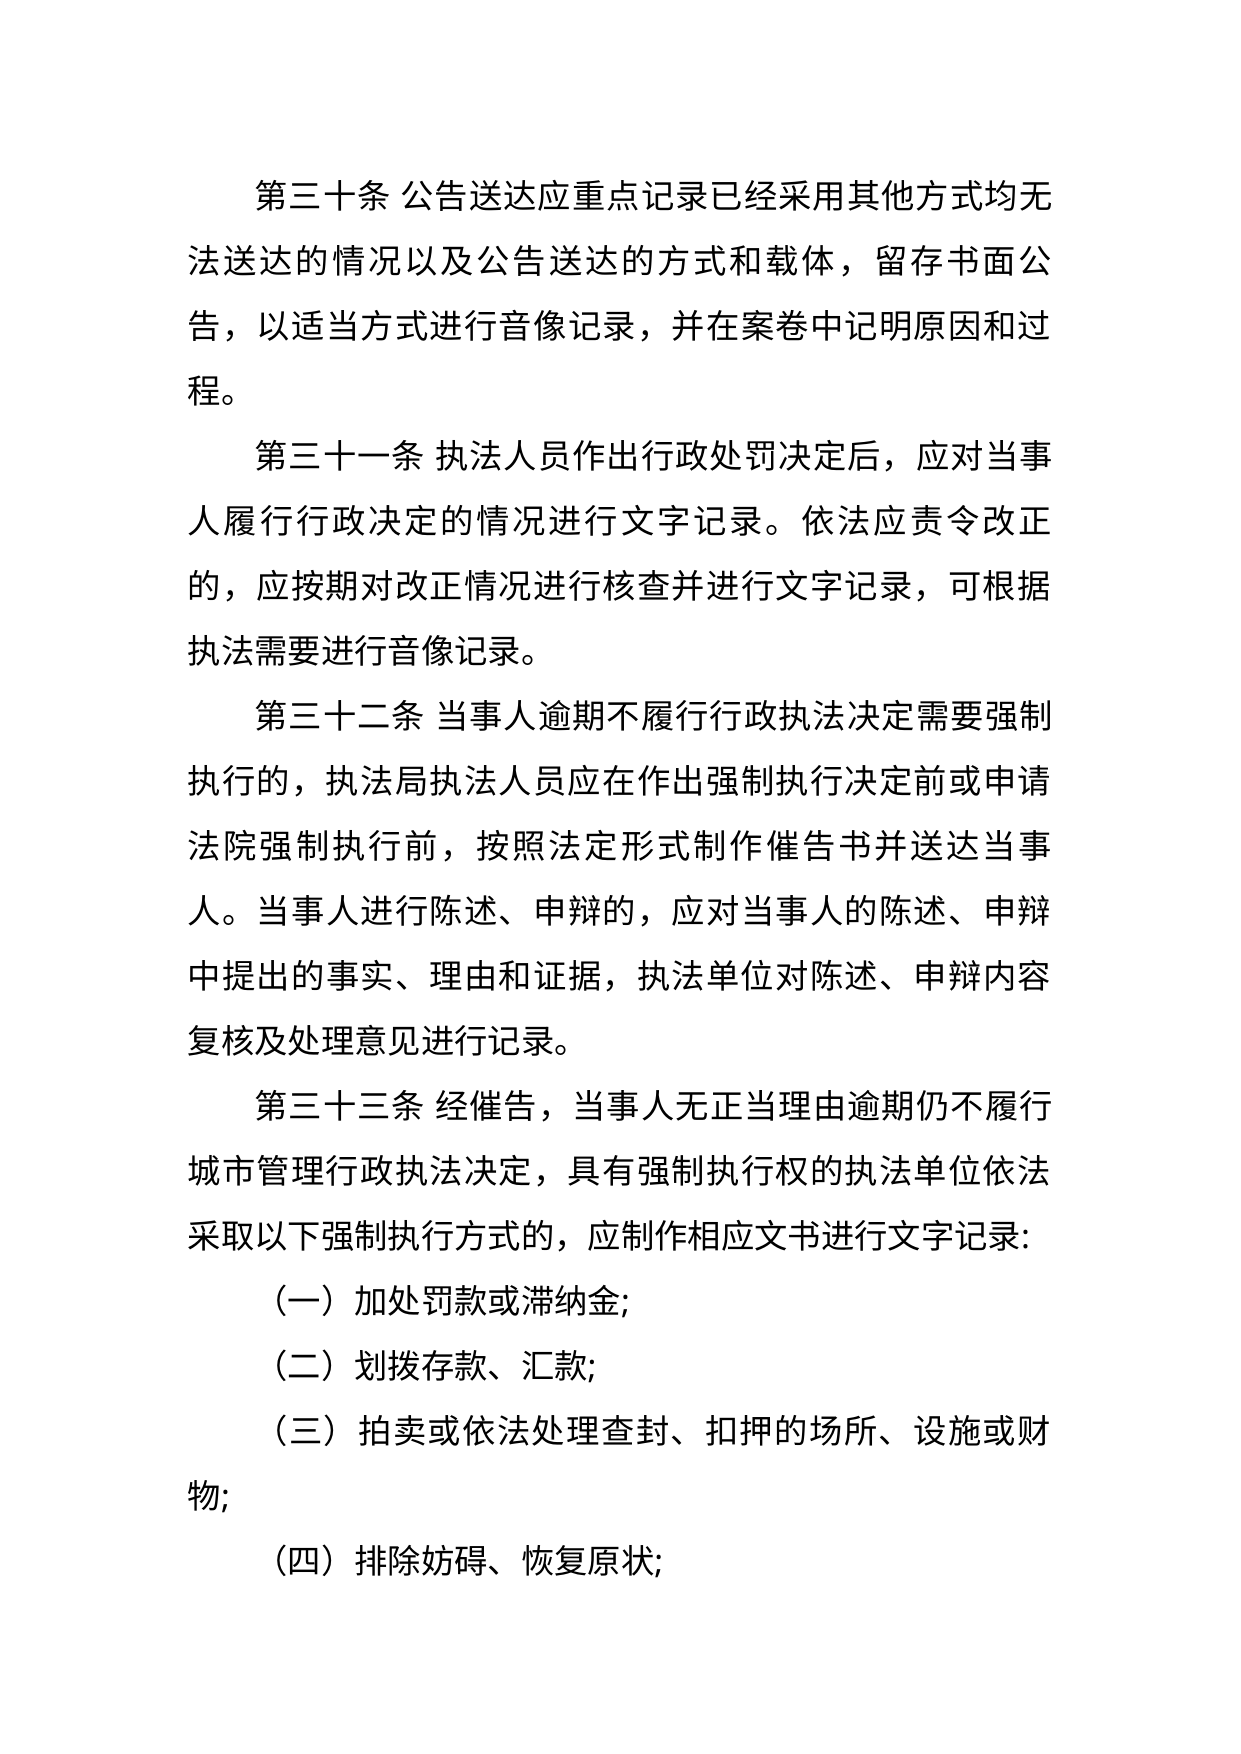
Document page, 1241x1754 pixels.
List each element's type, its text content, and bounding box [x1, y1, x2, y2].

text （一）加处罚款或滞纳金; [187, 1267, 1053, 1332]
text （三）拍卖或依法处理查封、扣押的场所、设施或财物; [187, 1397, 1053, 1527]
text （四）排除妨碍、恢复原状; [187, 1527, 1053, 1592]
text 第三十条 公告送达应重点记录已经采用其他方式均无法送达的情况以及公告送达的方式和载体，留存书面公告，以适当方式进行音像记录，并在案卷中记明原因和过程。 [187, 162, 1053, 422]
text 第三十二条 当事人逾期不履行行政执法决定需要强制执行的，执法局执法人员应在作出强制执行决定前或申请法院强制执行前，按照法定形式制作催告书并送达当事人。当事人进行陈述、申辩的，应对当事人的陈述、申辩中提出的事实、理由和证据，执法单位对陈述、申辩内容复核及处理意见进行记录。 [187, 682, 1053, 1072]
text （二）划拨存款、汇款; [187, 1332, 1053, 1397]
text 第三十三条 经催告，当事人无正当理由逾期仍不履行城市管理行政执法决定，具有强制执行权的执法单位依法采取以下强制执行方式的，应制作相应文书进行文字记录: [187, 1072, 1053, 1267]
text 第三十一条 执法人员作出行政处罚决定后，应对当事人履行行政决定的情况进行文字记录。依法应责令改正的，应按期对改正情况进行核查并进行文字记录，可根据执法需要进行音像记录。 [187, 422, 1053, 682]
